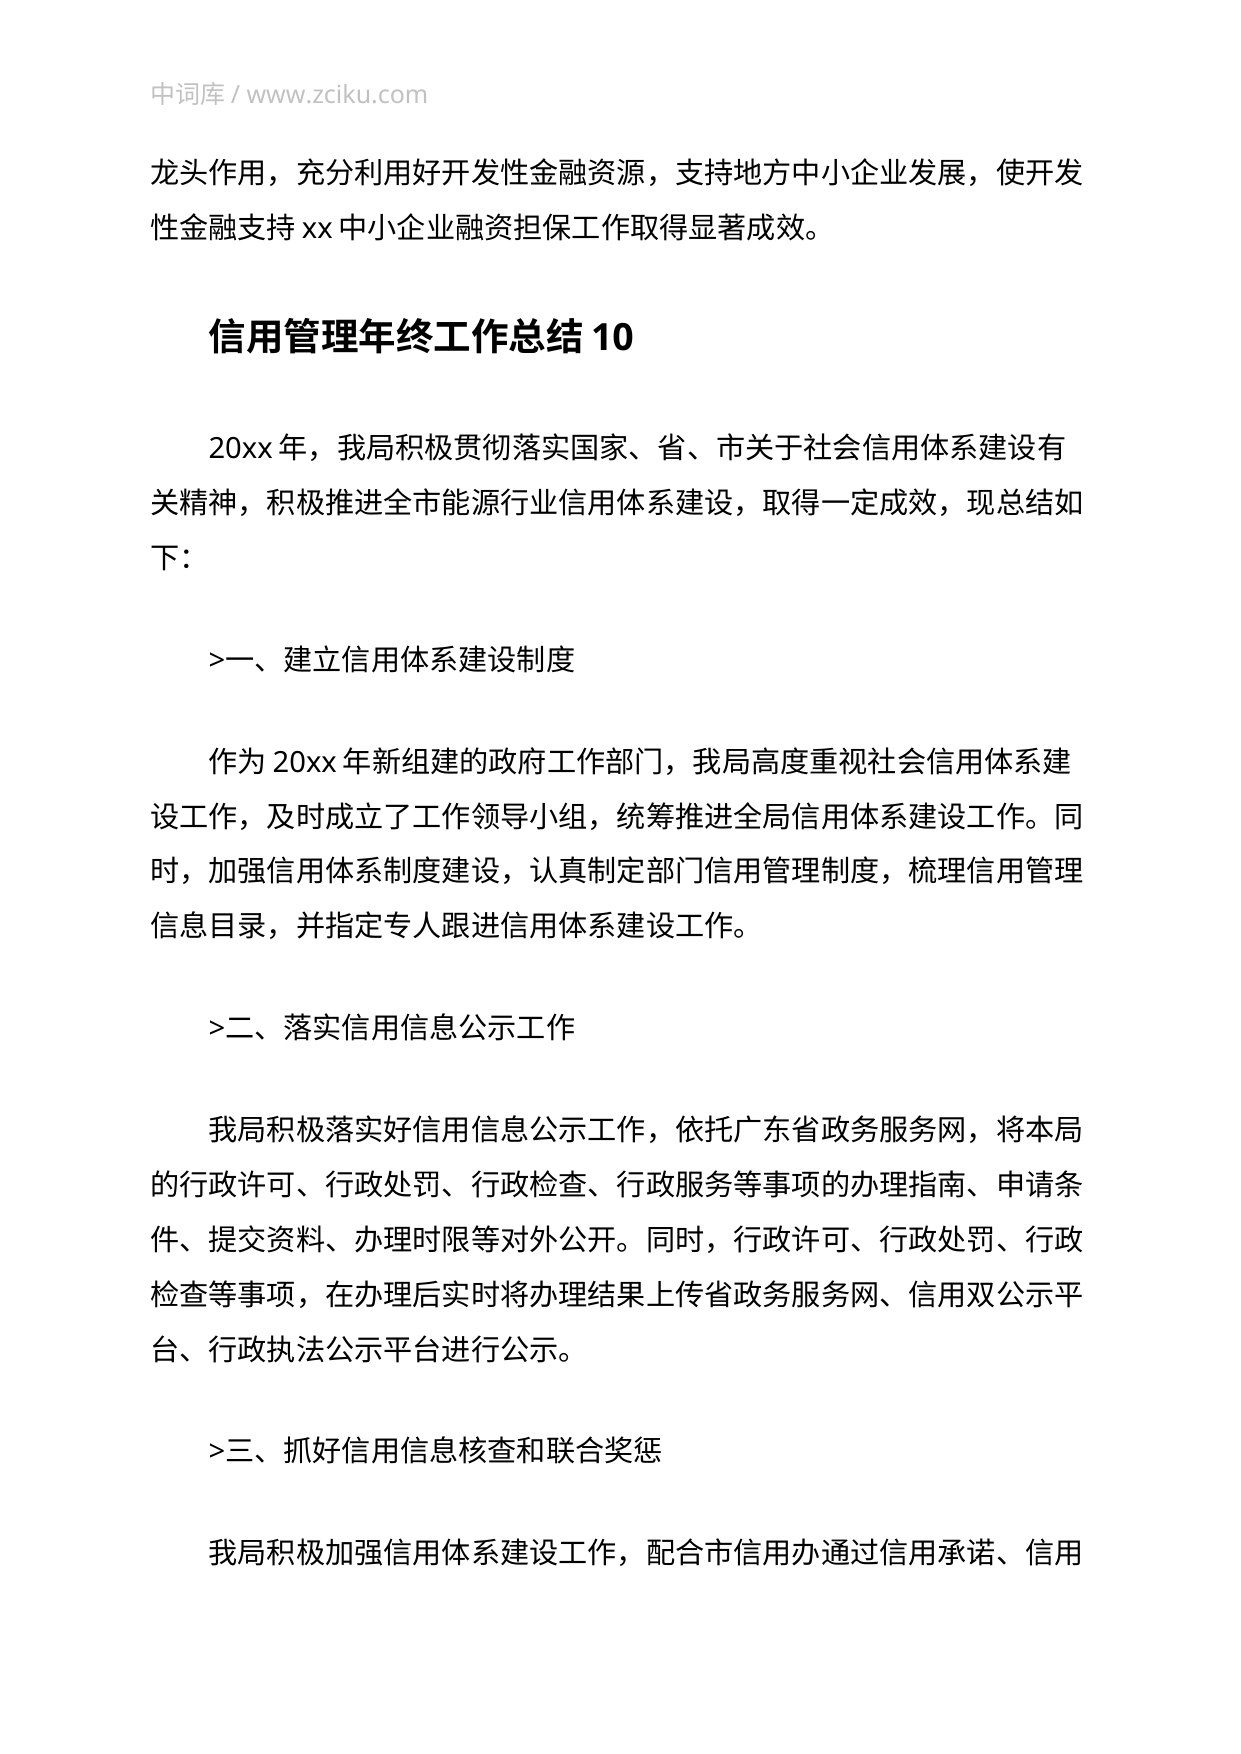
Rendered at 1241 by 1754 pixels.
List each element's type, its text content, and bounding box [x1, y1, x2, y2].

text 20xx年，我局积极贯彻落实国家、省、市关于社会信用体系建设有关精神，积极推进全市能源行业信用体系建设，取得一定成效，现总结如下： [150, 424, 1090, 577]
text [150, 1530, 1090, 1572]
text 我局积极落实好信用信息公示工作，依托广东省政务服务网，将本局的行政许可、行政处罚、行政检查、行政服务等事项的办理指南、申请条件、提交资料、办理时限等对外公开。同时，行政许可、行政处罚、行政检查等事项，在办理后实时将办理结果上传省政务服务网、信用双公示平台、行政执法公示平台进行公示。 [150, 1107, 1090, 1368]
text 信用管理年终工作总结10 [150, 307, 1090, 361]
text 作为20xx年新组建的政府工作部门，我局高度重视社会信用体系建设工作，及时成立了工作领导小组，统筹推进全局信用体系建设工作。同时，加强信用体系制度建设，认真制定部门信用管理制度，梳理信用管理信息目录，并指定专人跟进信用体系建设工作。 [150, 738, 1090, 945]
text >三、抓好信用信息核查和联合奖惩 [150, 1428, 1090, 1470]
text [150, 150, 1090, 247]
text >二、落实信用信息公示工作 [150, 1005, 1090, 1047]
text >一、建立信用体系建设制度 [150, 636, 1090, 678]
